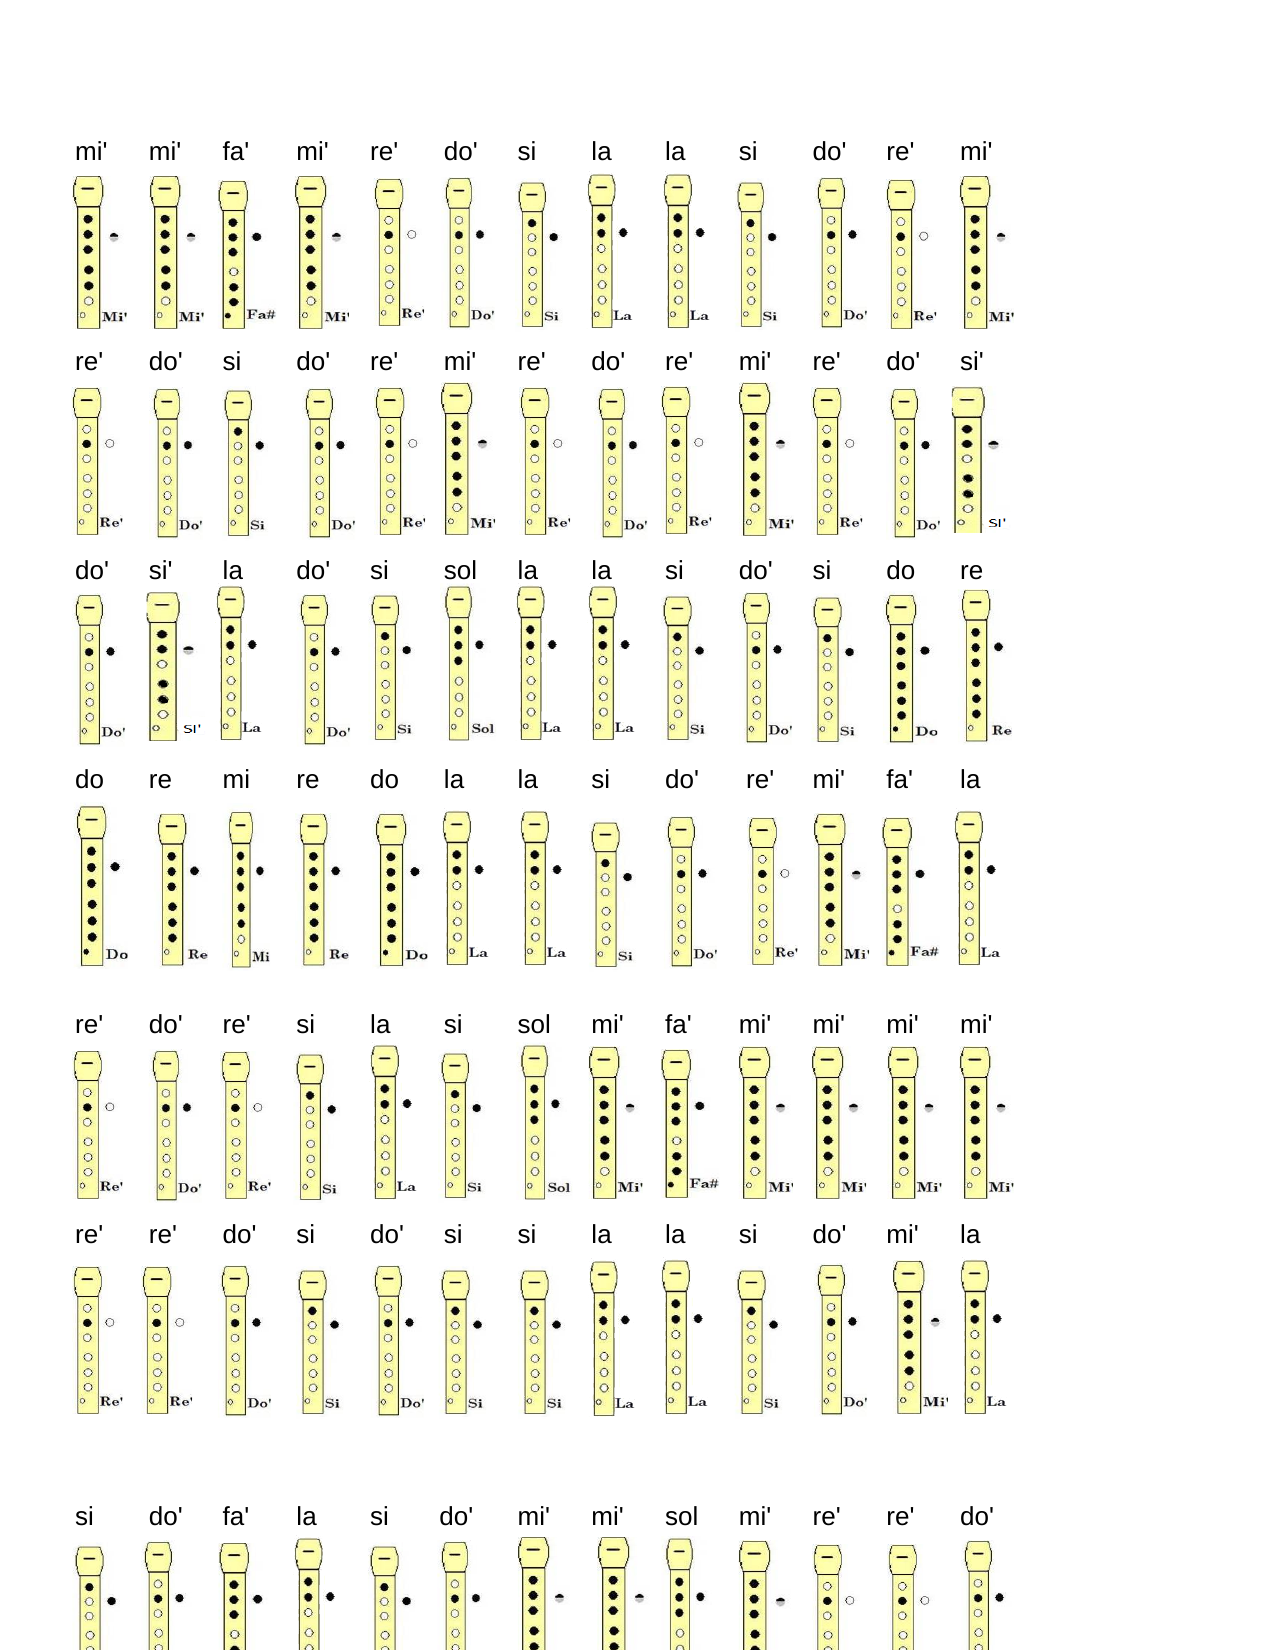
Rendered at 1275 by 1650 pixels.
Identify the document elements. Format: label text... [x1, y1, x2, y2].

picture [810, 593, 859, 747]
picture [738, 1540, 793, 1650]
picture [293, 1051, 341, 1205]
picture [515, 585, 563, 741]
picture [519, 387, 571, 535]
picture [588, 818, 637, 972]
picture [220, 1051, 271, 1199]
picture [738, 592, 793, 745]
picture [295, 1266, 344, 1419]
picture [517, 1537, 573, 1650]
picture [217, 180, 277, 329]
picture [368, 591, 416, 745]
picture [72, 1266, 123, 1414]
picture [440, 585, 497, 741]
picture [587, 585, 635, 741]
picture [519, 808, 568, 966]
picture [149, 387, 203, 540]
text do' si' la do' si sol la la si do' si do re [75, 548, 1200, 585]
picture [813, 177, 868, 330]
picture [517, 1266, 566, 1419]
picture [661, 1536, 718, 1650]
picture [441, 177, 495, 330]
picture [293, 1535, 341, 1650]
picture [957, 589, 1013, 745]
picture [586, 171, 634, 329]
text si do' fa' la si do' mi' mi' sol mi' re' re' do' [75, 1494, 1200, 1531]
picture [294, 176, 349, 329]
picture [812, 1544, 863, 1650]
picture [951, 386, 1010, 531]
picture [141, 1540, 195, 1650]
picture [515, 178, 563, 332]
picture [959, 1046, 1014, 1199]
picture [441, 808, 490, 966]
picture [149, 176, 204, 329]
picture [438, 1266, 487, 1419]
text re' re' do' si do' si si la la si do' mi' la [75, 1212, 1200, 1249]
picture [813, 1263, 868, 1417]
picture [367, 1542, 416, 1650]
picture [734, 1266, 783, 1419]
picture [437, 1540, 491, 1650]
picture [887, 1544, 938, 1650]
text mi' mi' fa' mi' re' do' si la la si do' re' mi' [75, 130, 1200, 166]
picture [811, 387, 863, 535]
picture [960, 1540, 1015, 1650]
picture [811, 1046, 867, 1199]
text re' do' re' si la si sol mi' fa' mi' mi' mi' mi' [75, 1003, 1200, 1039]
picture [441, 382, 496, 535]
picture [959, 1257, 1008, 1415]
picture [959, 176, 1014, 329]
picture [738, 382, 794, 536]
picture [72, 1051, 123, 1199]
picture [374, 387, 426, 535]
picture [73, 802, 128, 969]
picture [71, 593, 126, 747]
picture [747, 817, 798, 965]
picture [660, 386, 712, 534]
picture [438, 1049, 486, 1203]
picture [153, 813, 209, 969]
picture [663, 816, 718, 969]
picture [217, 1265, 272, 1418]
picture [71, 387, 123, 535]
picture [588, 1046, 643, 1199]
picture [660, 1257, 709, 1415]
picture [215, 585, 263, 741]
picture [373, 178, 425, 326]
picture [953, 808, 1002, 966]
picture [372, 810, 428, 969]
picture [813, 813, 870, 966]
picture [660, 1049, 720, 1198]
picture [588, 1258, 636, 1417]
picture [72, 1542, 121, 1650]
picture [72, 176, 127, 329]
picture [516, 1042, 573, 1200]
picture [662, 171, 710, 329]
picture [597, 1537, 653, 1650]
picture [881, 817, 940, 966]
picture [296, 593, 351, 747]
picture [301, 387, 356, 540]
picture [295, 813, 350, 969]
picture [885, 179, 937, 329]
picture [734, 178, 781, 332]
picture [221, 386, 269, 541]
picture [594, 387, 648, 540]
text re' do' si do' re' mi' re' do' re' mi' re' do' si' [75, 339, 1200, 375]
picture [882, 591, 938, 745]
picture [369, 1042, 418, 1200]
picture [148, 1049, 202, 1203]
picture [886, 387, 940, 540]
picture [887, 1046, 942, 1199]
picture [222, 803, 270, 971]
picture [370, 1265, 425, 1418]
picture [738, 1046, 793, 1199]
picture [892, 1260, 948, 1414]
text do re mi re do la la si do' re' mi' fa' la [75, 758, 1200, 794]
picture [145, 592, 205, 739]
picture [660, 592, 709, 745]
picture [141, 1266, 193, 1414]
picture [218, 1543, 278, 1650]
